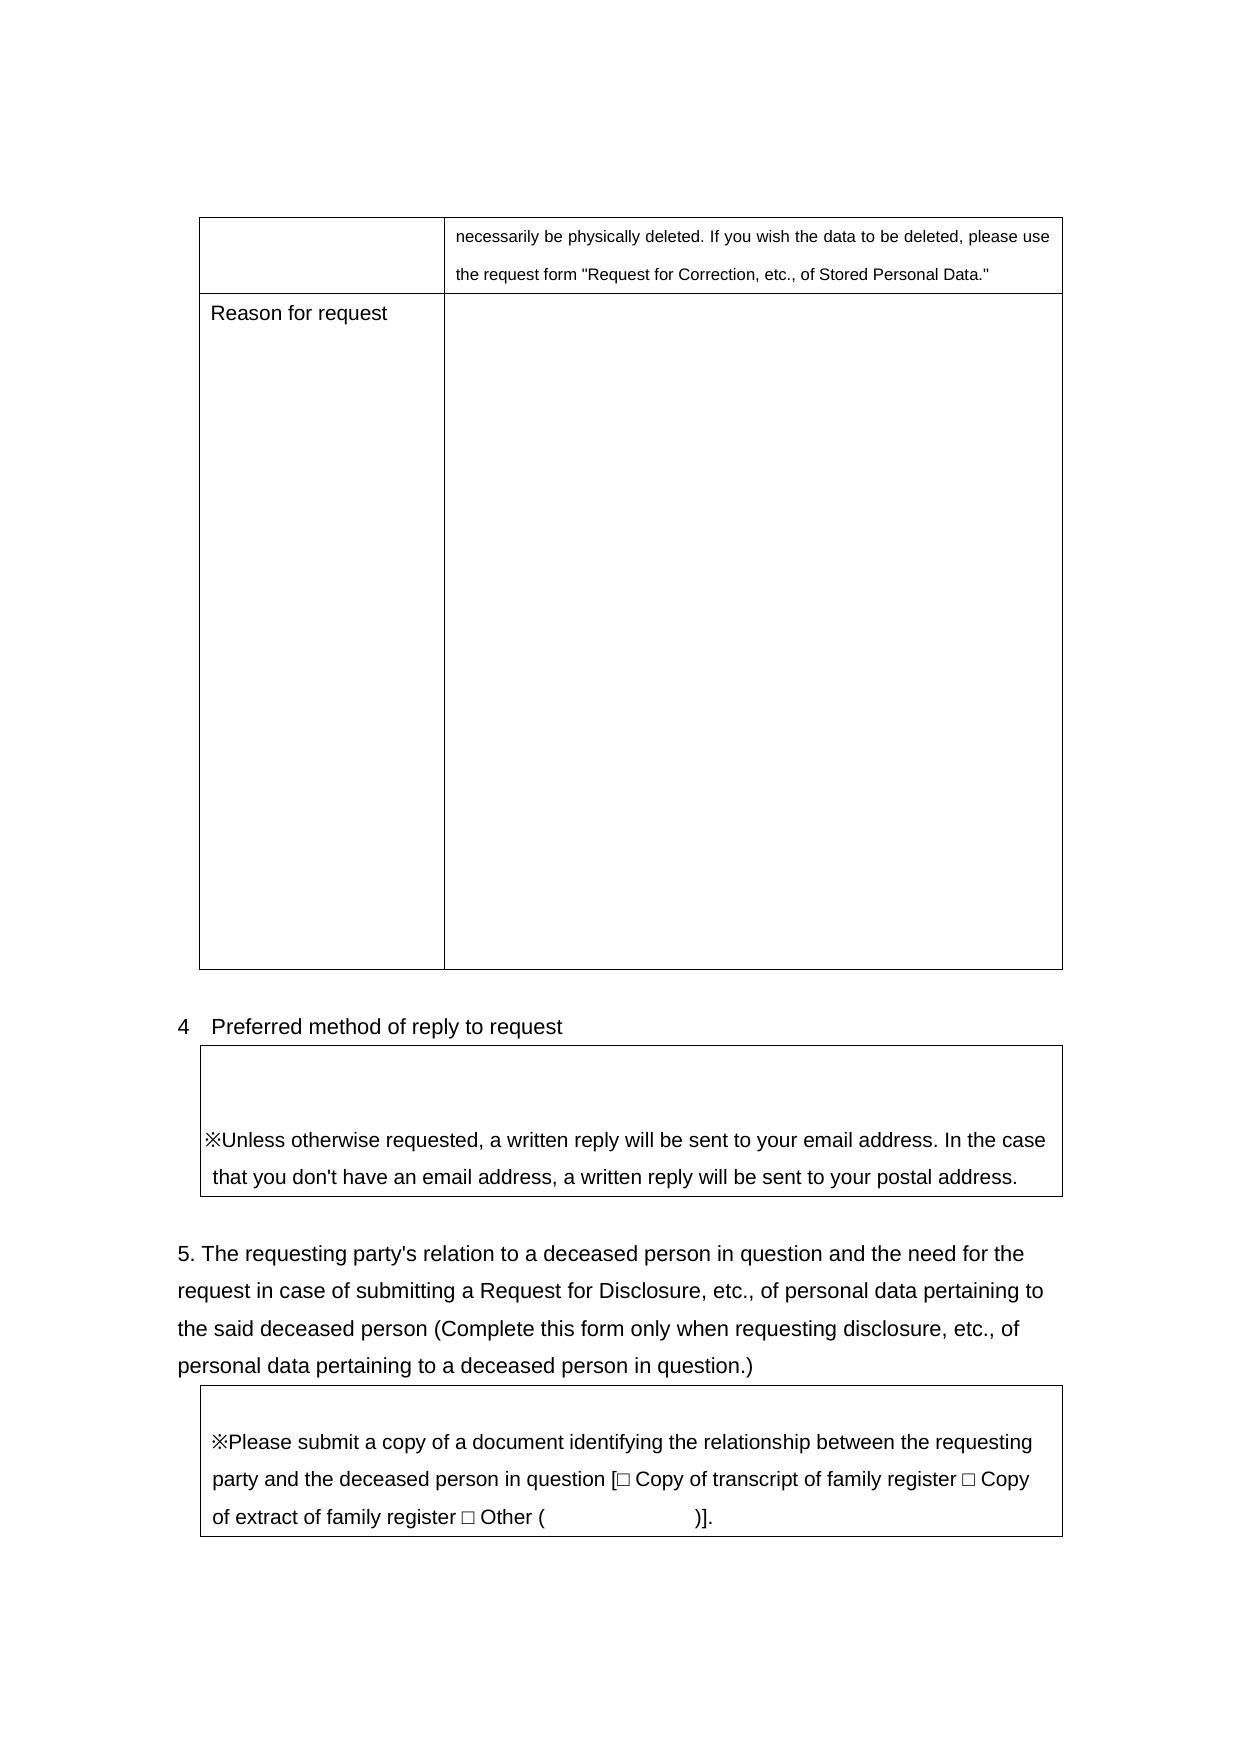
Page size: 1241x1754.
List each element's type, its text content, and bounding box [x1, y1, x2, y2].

table_cell [445, 294, 1062, 969]
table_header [200, 218, 444, 293]
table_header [445, 218, 1062, 293]
table_header ※Unless otherwise requested, a written reply will be sent to your email address. In the case that you don't have an email address, a written reply will be sent to your postal address. [201, 1046, 1062, 1196]
text 5. The requesting party's relation to a deceased person in question and the need for the request in case of submitting a Request for Disclosure, etc., of personal data pertaining to the said deceased person (Complete this form only when requesting disclosure, etc., of personal data pertaining to a deceased person in question.) [177, 1234, 1063, 1384]
table_cell Reason for request [200, 294, 444, 969]
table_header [201, 1386, 1062, 1536]
text 4 Preferred method of reply to request [177, 1007, 1063, 1045]
